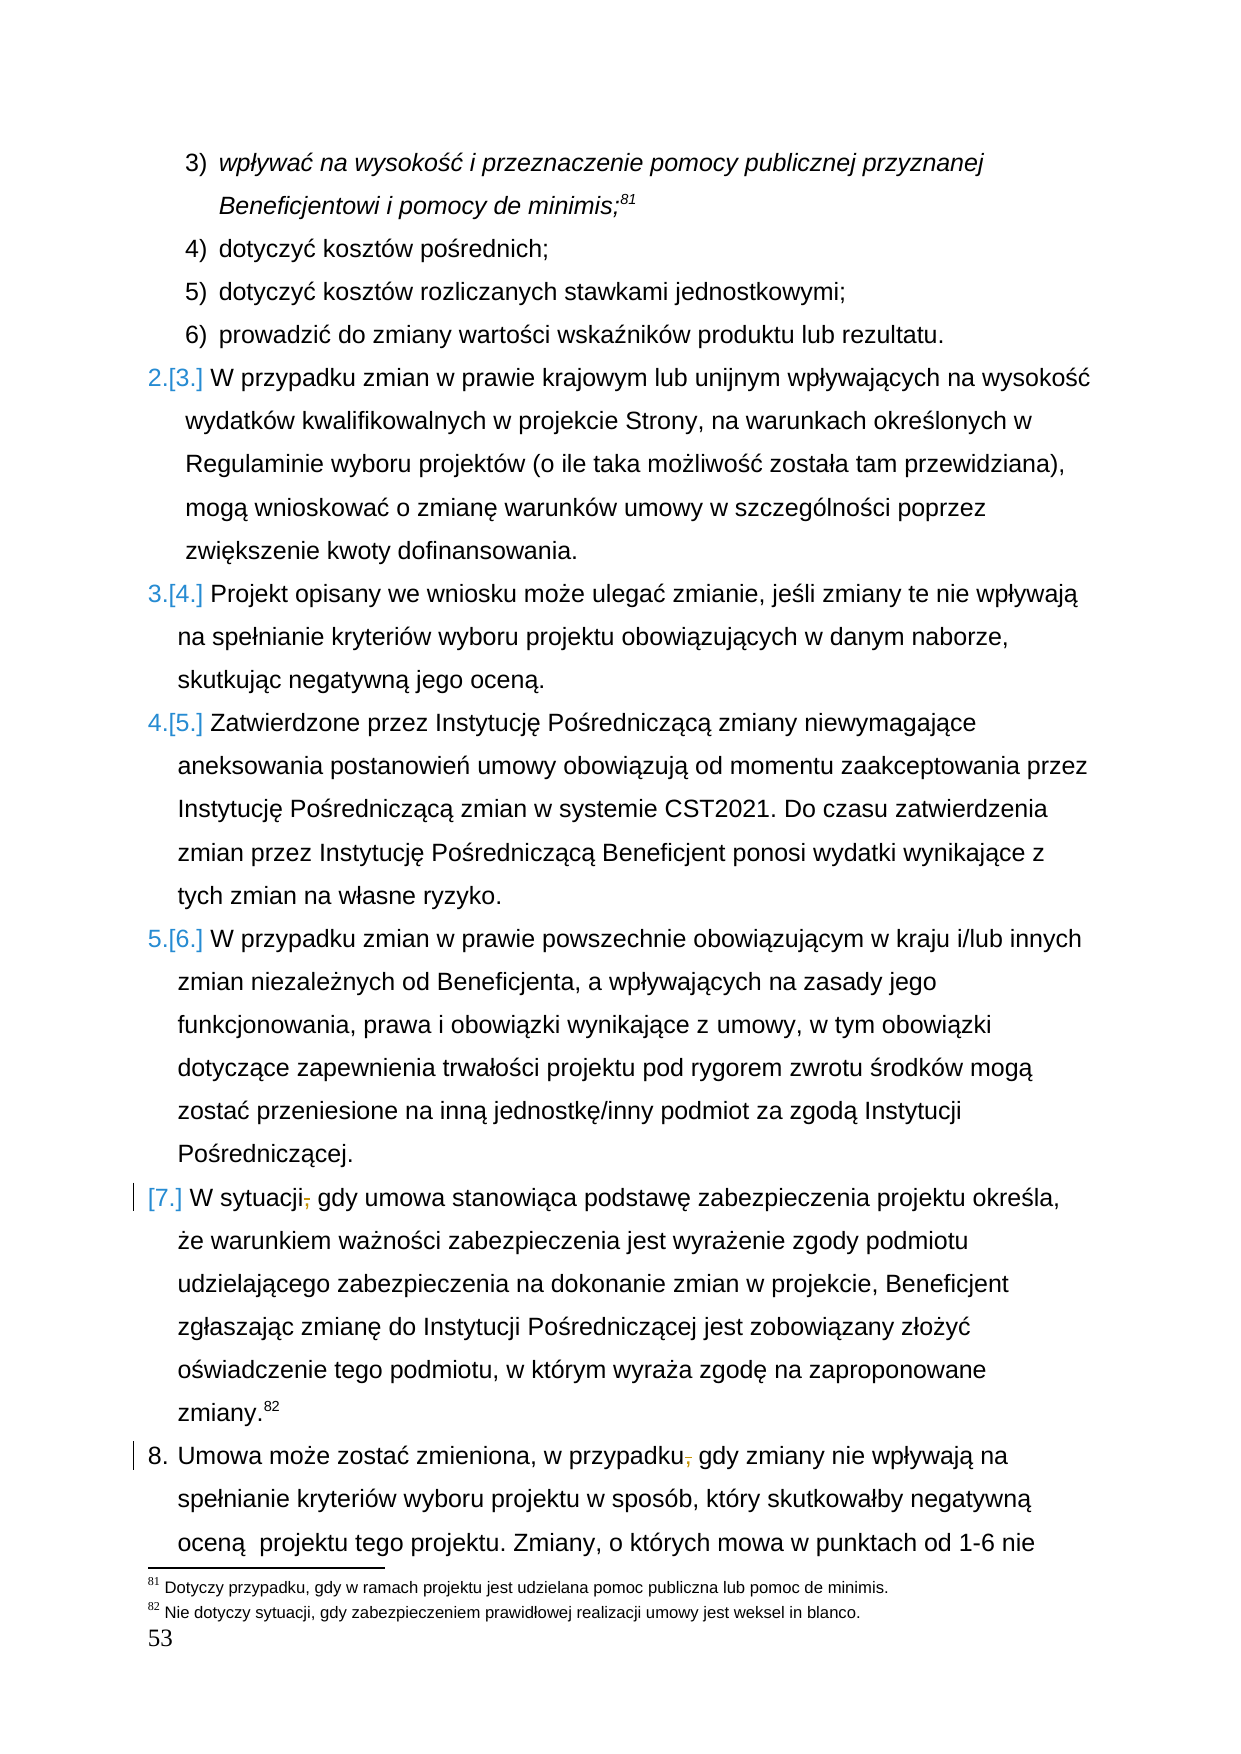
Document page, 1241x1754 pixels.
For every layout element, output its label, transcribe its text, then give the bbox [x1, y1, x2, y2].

list W przypadku zmian w prawie powszechnie obowiązującym w kraju i/lub innych zmian niezależnych od Beneficjenta, a wpływających na zasady jego funkcjonowania, prawa i obowiązki wynikające z umowy, w tym obowiązki dotyczące zapewnienia trwałości projektu pod rygorem zwrotu środków mogą zostać przeniesione na inną jednostkę/inny podmiot za zgodą Instytucji Pośredniczącej. [148, 924, 1092, 1168]
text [148, 1441, 1092, 1556]
list Zatwierdzone przez Instytucję Pośredniczącą zmiany niewymagające aneksowania postanowień umowy obowiązują od momentu zaakceptowania przez Instytucję Pośredniczącą zmian w systemie CST2021. Do czasu zatwierdzenia zmian przez Instytucję Pośredniczącą Beneficjent ponosi wydatki wynikające z tych zmian na własne ryzyko. [148, 708, 1092, 909]
list dotyczyć kosztów pośrednich; [185, 234, 1092, 262]
list Projekt opisany we wniosku może ulegać zmianie, jeśli zmiany te nie wpływają na spełnianie kryteriów wyboru projektu obowiązujących w danym naborze, skutkując negatywną jego oceną. [148, 579, 1092, 694]
list W przypadku zmian w prawie krajowym lub unijnym wpływających na wysokość wydatków kwalifikowalnych w projekcie Strony, na warunkach określonych w Regulaminie wyboru projektów (o ile taka możliwość została tam przewidziana), mogą wnioskować o zmianę warunków umowy w szczególności poprzez zwiększenie kwoty dofinansowania. [148, 363, 1092, 564]
list prowadzić do zmiany wartości wskaźników produktu lub rezultatu. [185, 320, 1092, 349]
list dotyczyć kosztów rozliczanych stawkami jednostkowymi; [185, 277, 1092, 306]
list W sytuacji gdy umowa stanowiąca podstawę zabezpieczenia projektu określa, że warunkiem ważności zabezpieczenia jest wyrażenie zgody podmiotu udzielającego zabezpieczenia na dokonanie zmian w projekcie, Beneficjent zgłaszając zmianę do Instytucji Pośredniczącej jest zobowiązany złożyć oświadczenie tego podmiotu, w którym wyraża zgodę na zaproponowane zmiany. [148, 1182, 1092, 1427]
list wpływać na wysokość i przeznaczenie pomocy publicznej przyznanej Beneficjentowi i pomocy de minimis; [185, 147, 1092, 219]
